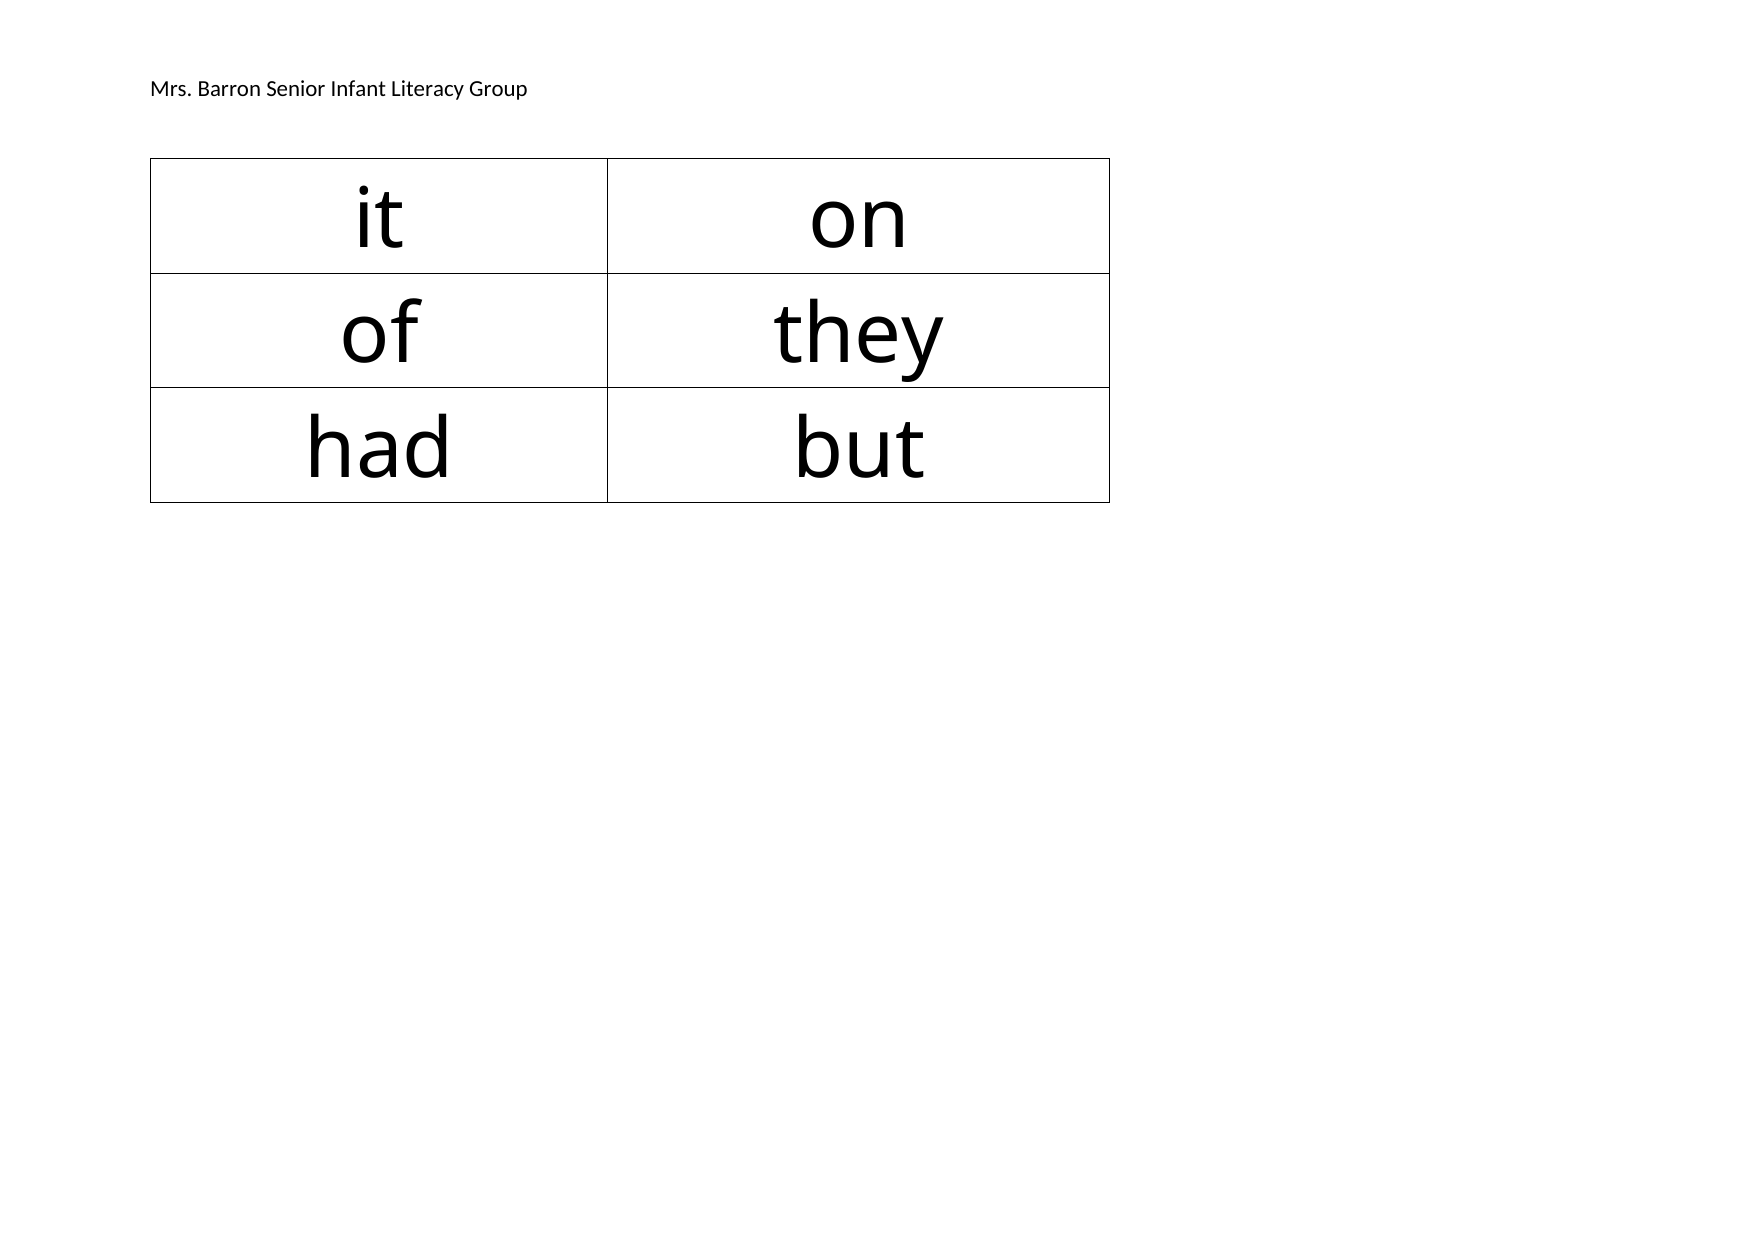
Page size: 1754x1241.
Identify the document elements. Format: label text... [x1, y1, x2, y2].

table_cell it [151, 159, 607, 272]
table_cell of [151, 274, 607, 387]
table_cell had [151, 388, 607, 502]
table_cell but [608, 388, 1109, 502]
table_cell they [608, 274, 1109, 387]
table_cell on [608, 159, 1109, 272]
